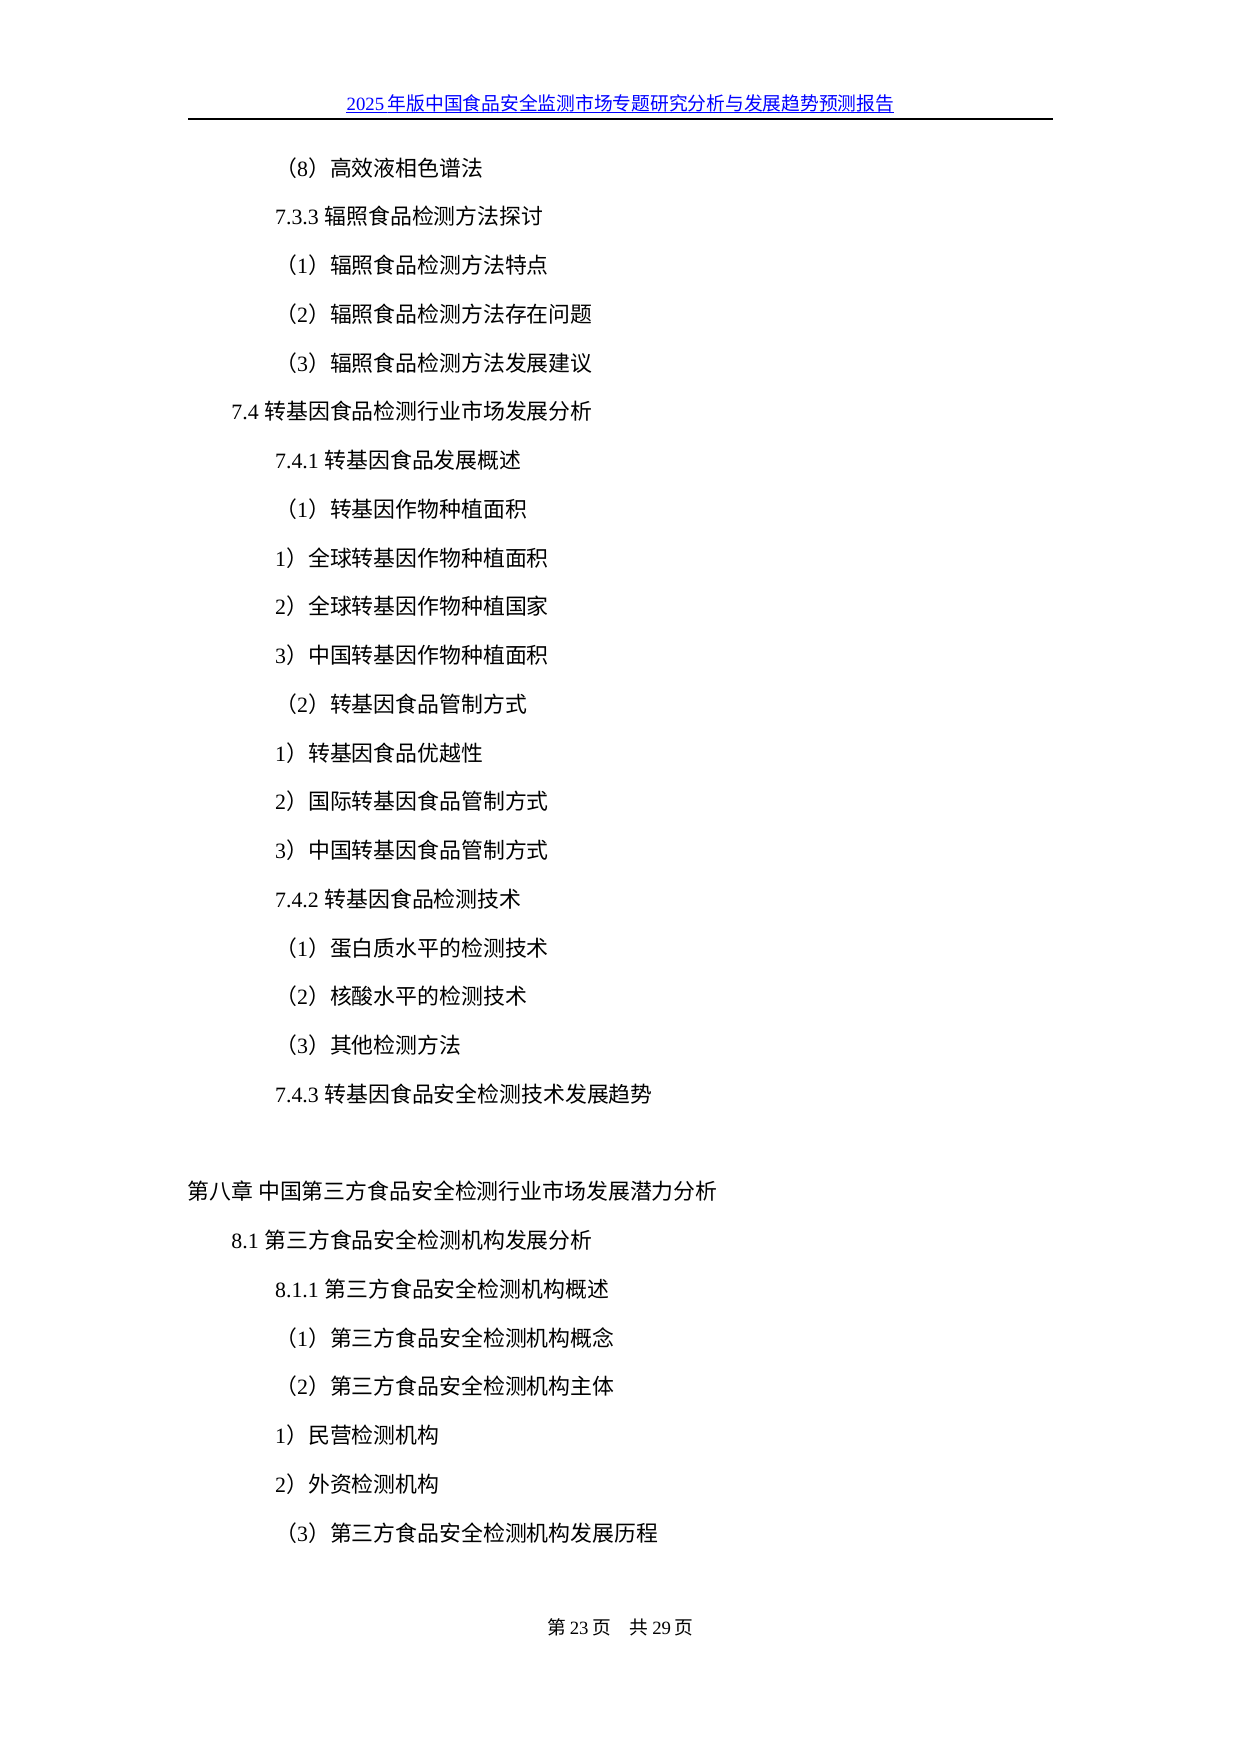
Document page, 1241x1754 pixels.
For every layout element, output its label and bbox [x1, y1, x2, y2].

text [187, 150, 1053, 1548]
